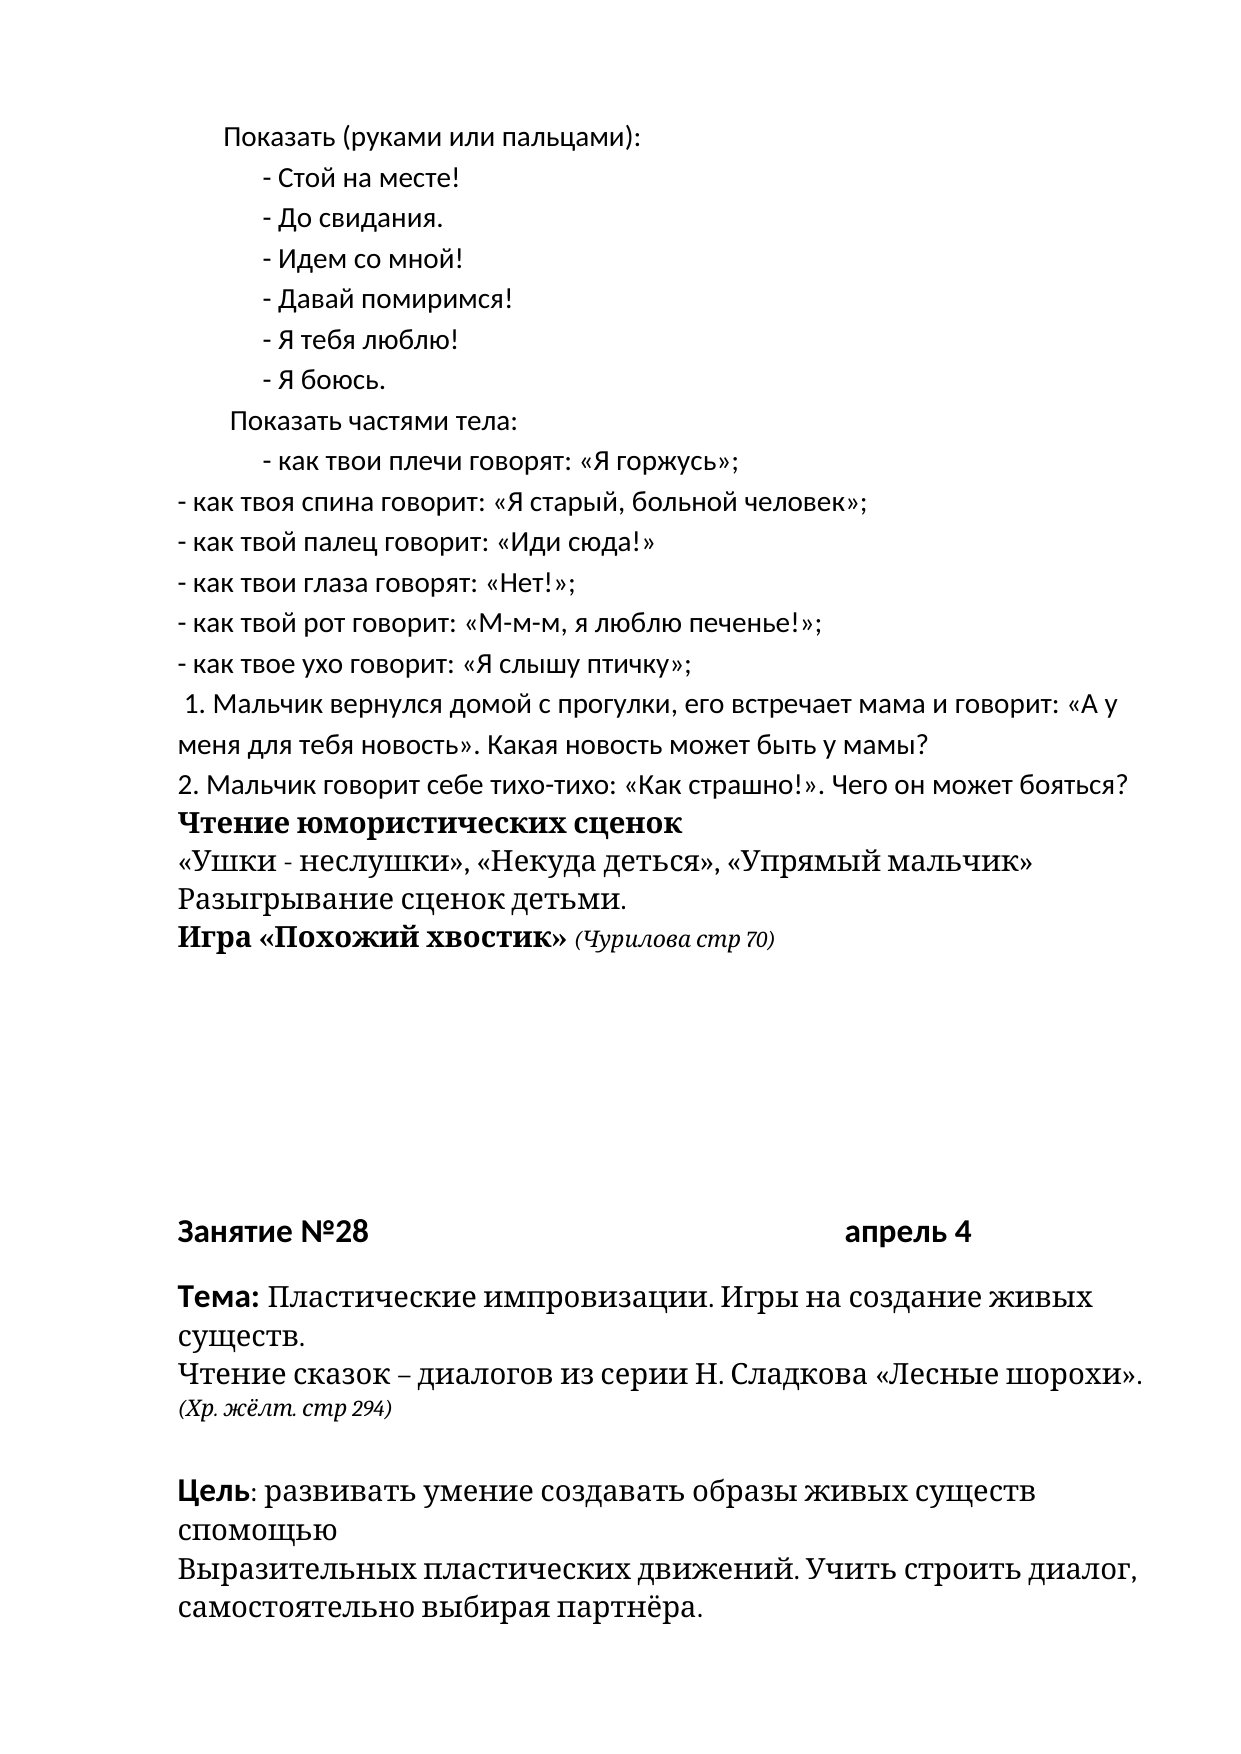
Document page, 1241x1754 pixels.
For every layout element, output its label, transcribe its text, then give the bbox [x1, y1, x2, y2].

text Игра «Похожий хвостик» (Чурилова стр 70) [177, 922, 1152, 955]
text - как твой рот говорит: «М-м-м, я люблю печенье!»; [177, 604, 1152, 640]
text - как твои глаза говорят: «Нет!»; [177, 564, 1152, 599]
text Разыгрывание сценок детьми. [177, 883, 1152, 917]
text - До свидания. [177, 199, 1152, 235]
text - Стой на месте! [177, 159, 1152, 194]
text - Давай помиримся! [177, 280, 1152, 316]
text - Я боюсь. [177, 361, 1152, 397]
text Занятие №28 апрель 4 [177, 1209, 1152, 1250]
text Показать (руками или пальцами): [177, 118, 1152, 154]
text - как твой палец говорит: «Иди сюда!» [177, 523, 1152, 559]
text - как твои плечи говорят: «Я горжусь»; [177, 442, 1152, 478]
text Тема: Пластические импровизации. Игры на создание живых существ. [177, 1275, 1152, 1354]
text - Идем со мной! [177, 240, 1152, 275]
text Цель: развивать умение создавать образы живых существ спомощью [177, 1469, 1152, 1548]
text Чтение сказок – диалогов из серии Н. Сладкова «Лесные шорохи». (Хр. жёлт. стр 294) [177, 1358, 1152, 1422]
text Показать частями тела: [177, 402, 1152, 437]
text - как твоя спина говорит: «Я старый, больной человек»; [177, 483, 1152, 518]
text - Я тебя люблю! [177, 321, 1152, 356]
text - как твое ухо говорит: «Я слышу птичку»; [177, 645, 1152, 681]
text 2. Мальчик говорит себе тихо-тихо: «Как страшно!». Чего он может бояться? [177, 766, 1152, 802]
text Чтение юмористических сценок [177, 807, 1152, 841]
text 1. Мальчик вернулся домой с прогулки, его встречает мама и говорит: «А у меня для тебя новость». Какая новость может быть у мамы? [177, 685, 1152, 762]
text Выразительных пластических движений. Учить строить диалог, самостоятельно выбирая партнёра. [177, 1553, 1152, 1624]
text «Ушки - неслушки», «Некуда деться», «Упрямый мальчик» [177, 845, 1152, 879]
